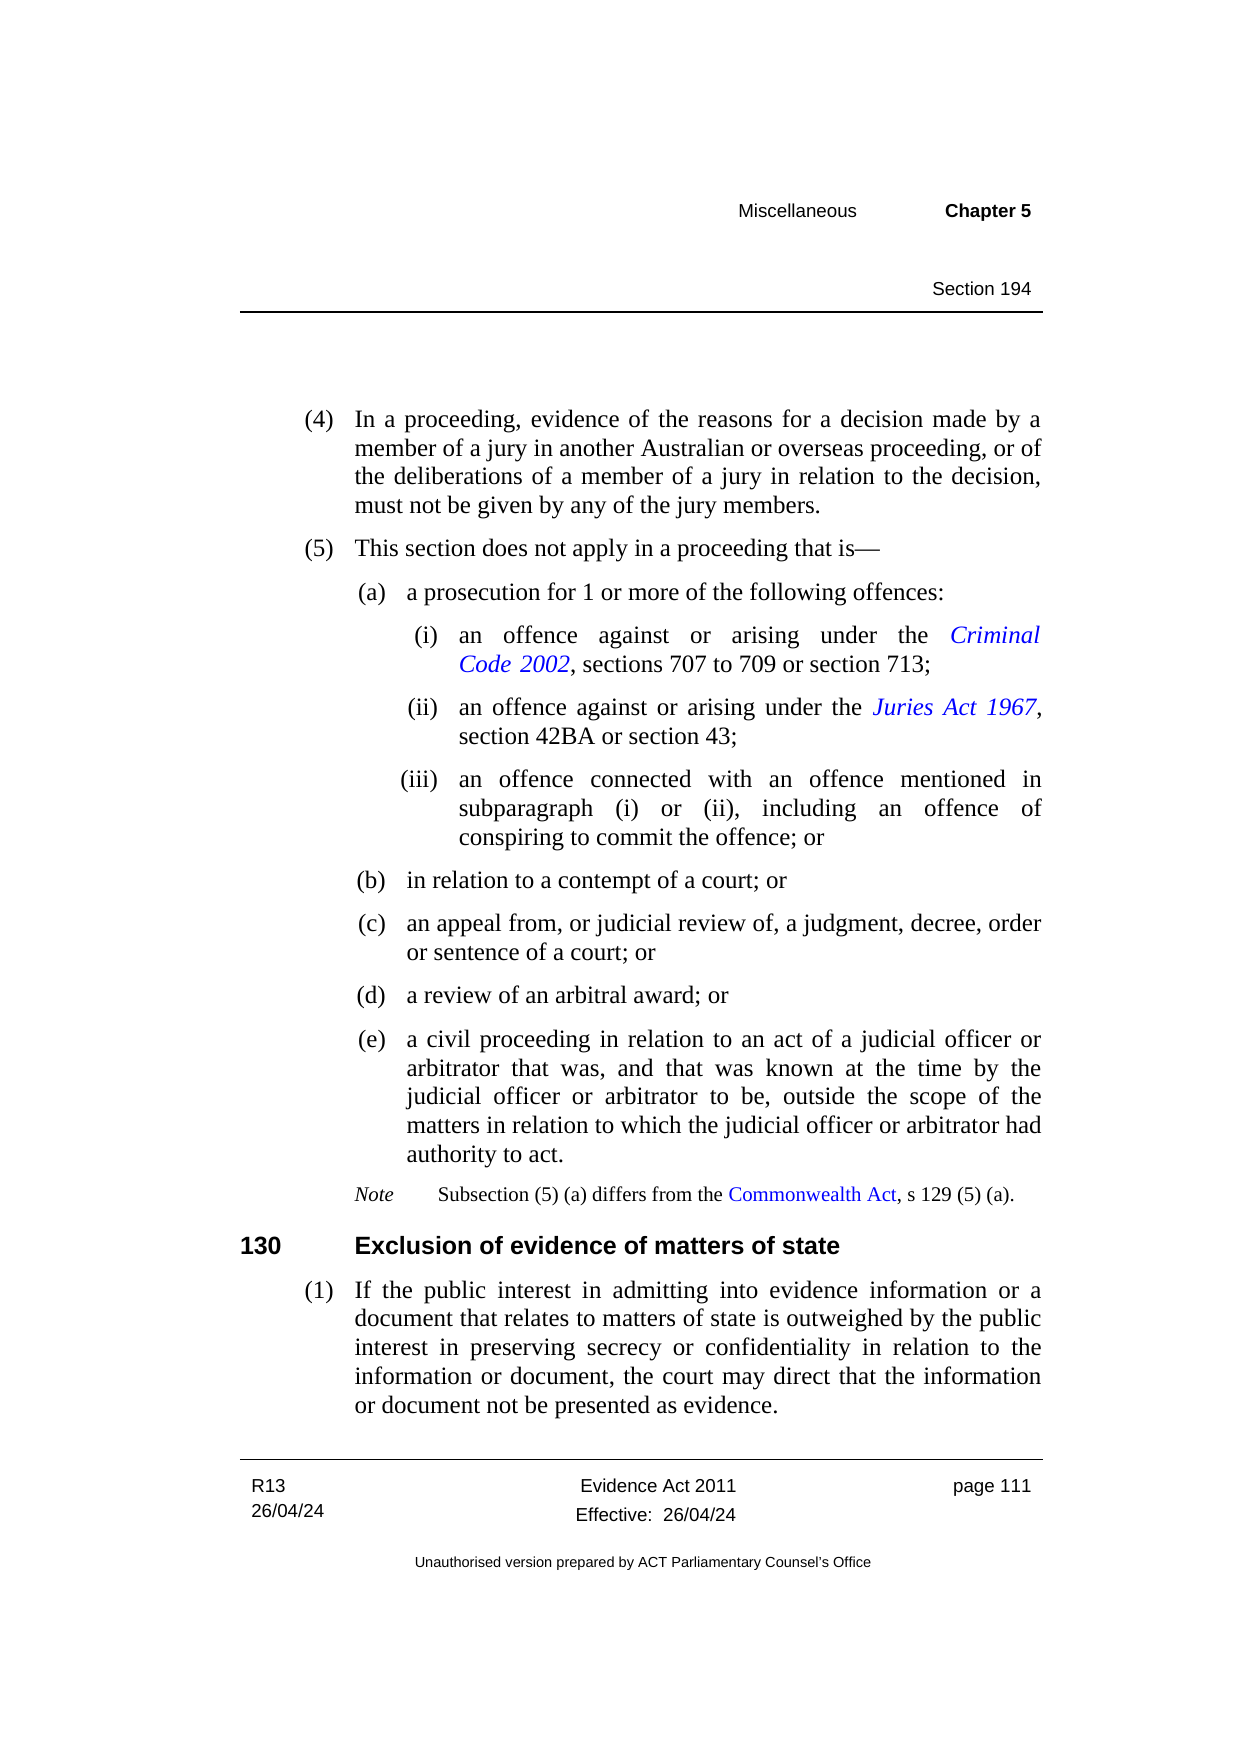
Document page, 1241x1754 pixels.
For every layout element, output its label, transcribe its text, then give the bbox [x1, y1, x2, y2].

text (iii) an offence connected with an offence mentioned in subparagraph (i) or (ii), including an offence of conspiring to commit the offence; or [240, 764, 1042, 851]
text (a) a prosecution for 1 or more of the following offences: [240, 577, 1042, 606]
text (5) This section does not apply in a proceeding that is— [240, 533, 1042, 562]
text (c) an appeal from, or judicial review of, a judgment, decree, order or sentence of a court; or [240, 908, 1042, 966]
text (i) an offence against or arising under the Criminal Code 2002, sections 707 to 709 or section 713; [240, 620, 1042, 678]
text (e) a civil proceeding in relation to an act of a judicial officer or arbitrator that was, and that was known at the time by the judicial officer or arbitrator to be, outside the scope of the matters in relation to which the judicial officer or arbitrator had authority to act. [240, 1024, 1042, 1168]
text Note Subsection (5) (a) differs from the Commonwealth Act, s 129 (5) (a). [354, 1182, 1042, 1206]
text (d) a review of an arbitral award; or [240, 981, 1042, 1009]
text (1) If the public interest in admitting into evidence information or a document that relates to matters of state is outweighed by the public interest in preserving secrecy or confidentiality in relation to the information or document, the court may direct that the information or document not be presented as evidence. [240, 1275, 1042, 1418]
text (ii) an offence against or arising under the Juries Act 1967, section 42BA or section 43; [240, 692, 1042, 750]
text (b) in relation to a contempt of a court; or [240, 865, 1042, 894]
text 130 Exclusion of evidence of matters of state [240, 1231, 1042, 1260]
text (4) In a proceeding, evidence of the reasons for a decision made by a member of a jury in another Australian or overseas proceeding, or of the deliberations of a member of a jury in relation to the decision, must not be given by any of the jury members. [240, 404, 1042, 519]
